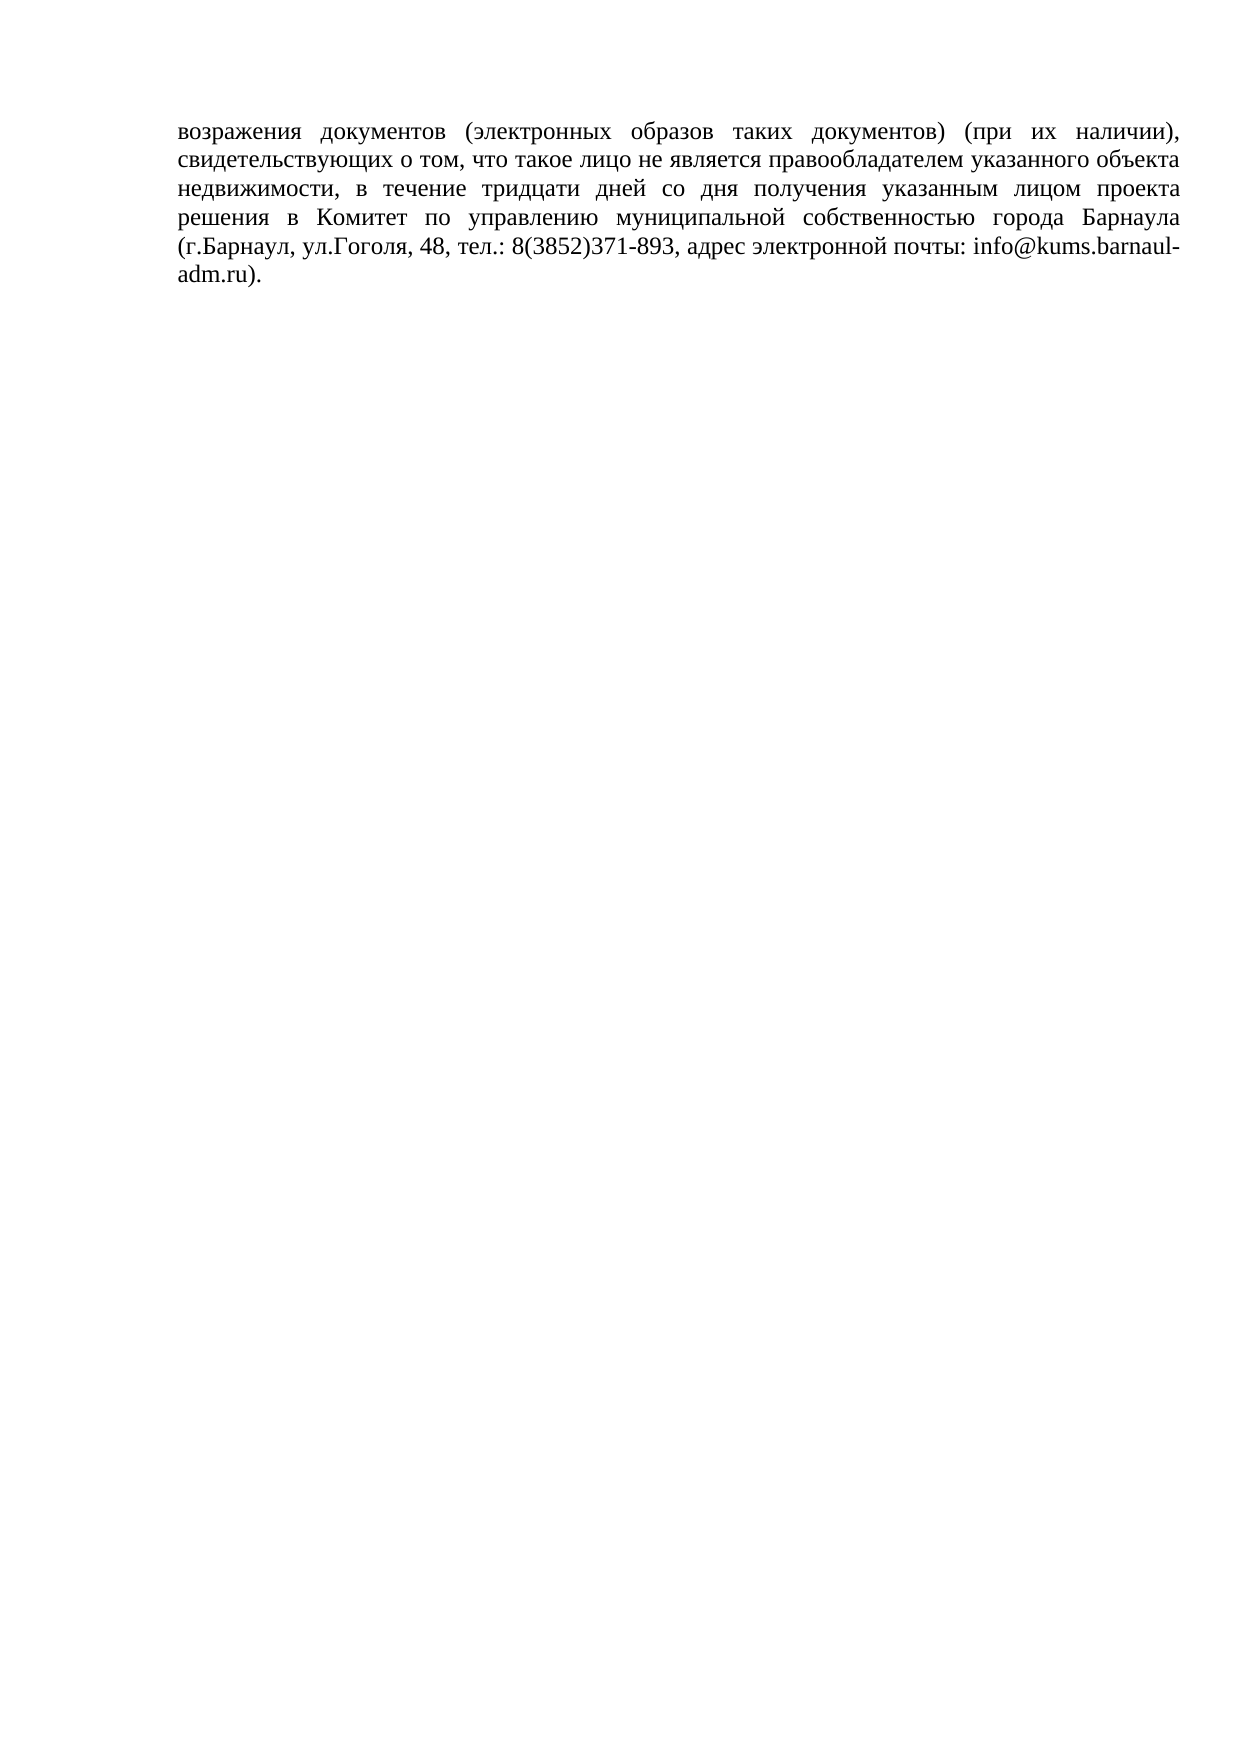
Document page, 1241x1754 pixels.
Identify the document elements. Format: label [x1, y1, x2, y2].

text [177, 116, 1181, 288]
